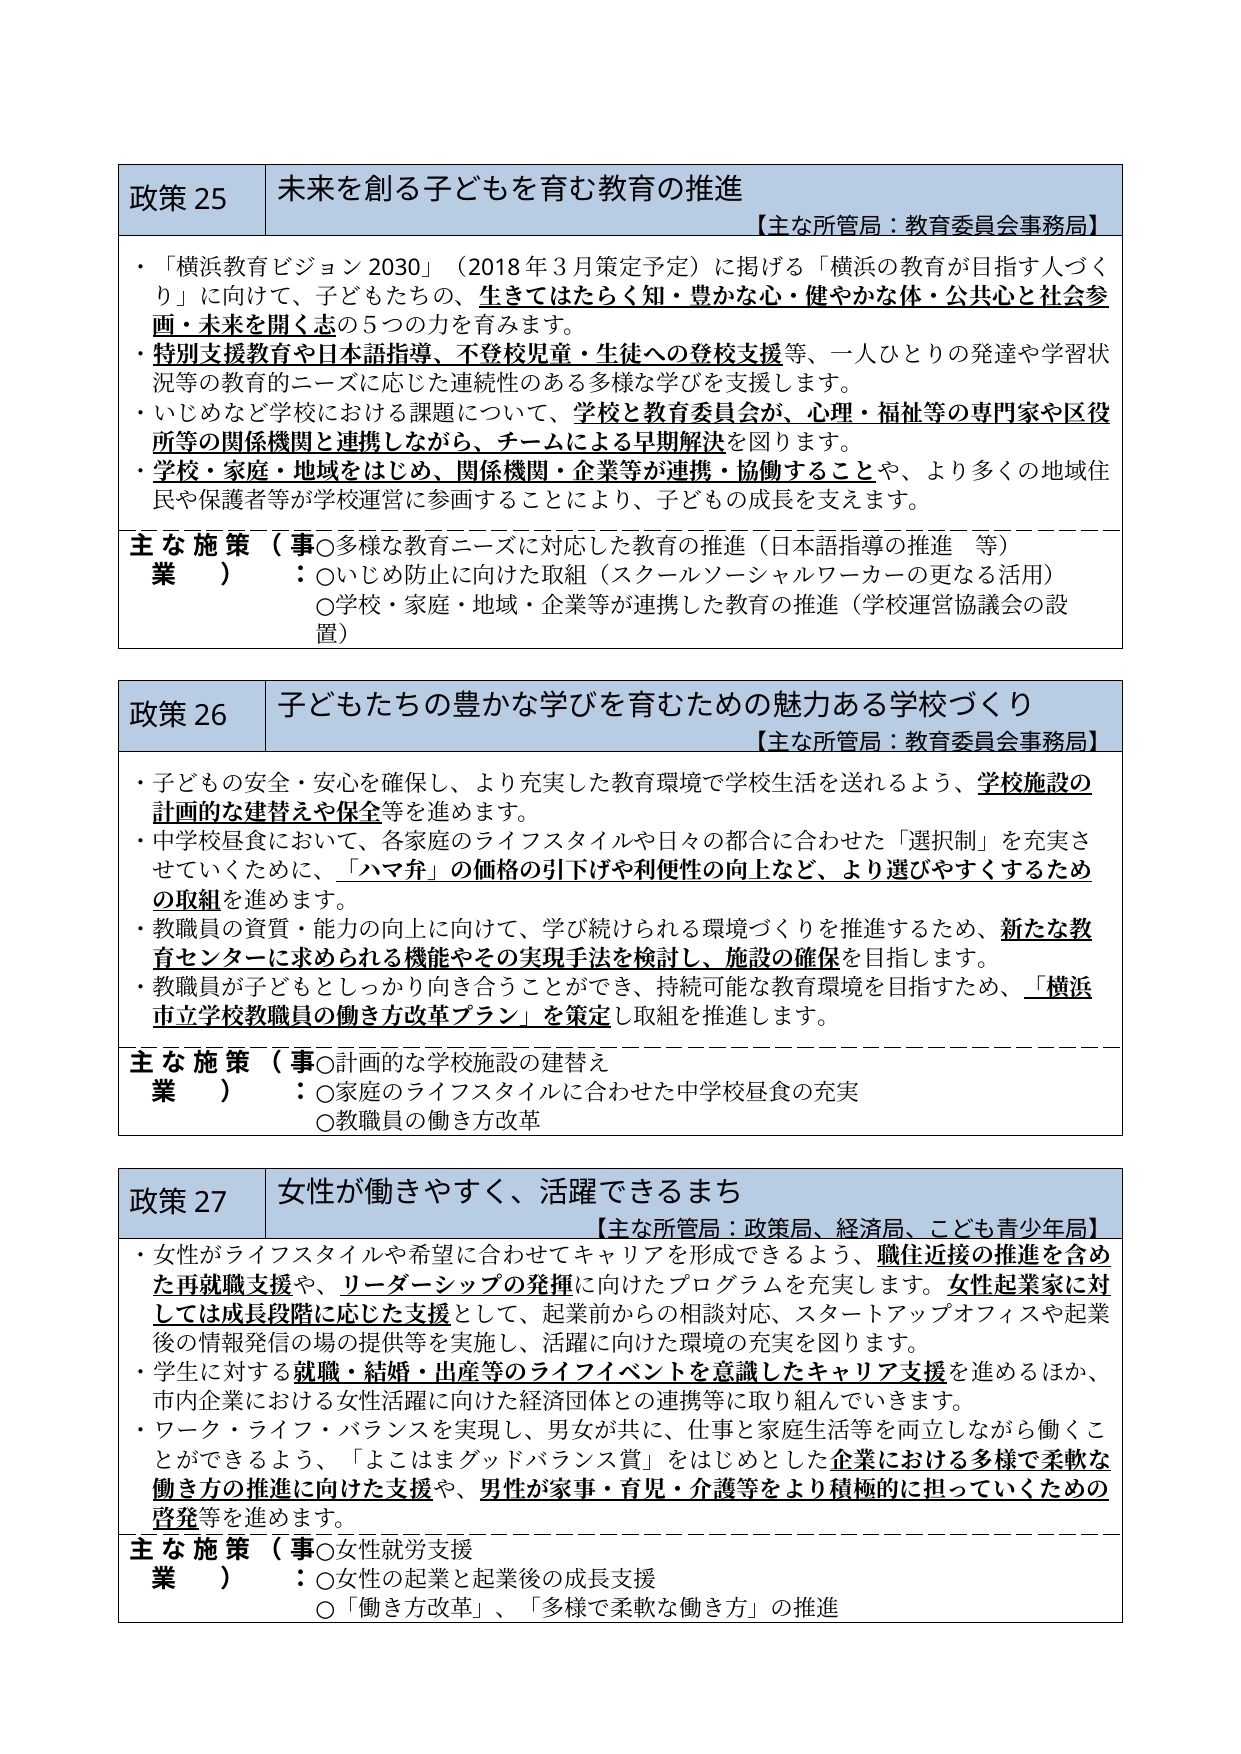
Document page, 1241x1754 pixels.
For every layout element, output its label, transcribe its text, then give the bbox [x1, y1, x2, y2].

table_cell 主な施策（事業）： [119, 1047, 315, 1135]
table_header 未来を創る子どもを育む教育の推進 【主な所管局：教育委員会事務局】 [266, 165, 1122, 235]
table_cell ・子どもの安全・安心を確保し、より充実した教育環境で学校生活を送れるよう、学校施設の計画的な建替えや保全等を進めます。 ・中学校昼食において、各家庭のライフスタイルや日々の都合に合わせた「選択制」を充実させていくために、「ハマ弁」の価格の引下げや利便性の向上など、より選びやすくするための取組を進めます。 ・教職員の資質・能力の向上に向けて、学び続けられる環境づくりを推進するため、新たな教育センターに求められる機能やその実現手法を検討し、施設の確保を目指します。 ・教職員が子どもとしっかり向き合うことができ、持続可能な教育環境を目指すため、「横浜市立学校教職員の働き方改革プラン」を策定し取組を推進します。 [119, 752, 1122, 1047]
table_header 政策27 [119, 1169, 265, 1238]
table_cell ・「横浜教育ビジョン2030」（2018年３月策定予定）に掲げる「横浜の教育が目指す人づくり」に向けて、子どもたちの、生きてはたらく知・豊かな心・健やかな体・公共心と社会参画・未来を開く志の５つの力を育みます。 ・特別支援教育や日本語指導、不登校児童・生徒への登校支援等、一人ひとりの発達や学習状況等の教育的ニーズに応じた連続性のある多様な学びを支援します。 ・いじめなど学校における課題について、学校と教育委員会が、心理・福祉等の専門家や区役所等の関係機関と連携しながら、チームによる早期解決を図ります。 ・学校・家庭・地域をはじめ、関係機関・企業等が連携・協働することや、より多くの地域住民や保護者等が学校運営に参画することにより、子どもの成長を支えます。 [119, 236, 1122, 530]
table_cell ○多様な教育ニーズに対応した教育の推進（日本語指導の推進 等） ○いじめ防止に向けた取組（スクールソーシャルワーカーの更なる活用） ○学校・家庭・地域・企業等が連携した教育の推進（学校運営協議会の設置） [315, 530, 1122, 648]
table_cell ○女性就労支援 ○女性の起業と起業後の成長支援 ○「働き方改革」、「多様で柔軟な働き方」の推進 [315, 1534, 1122, 1622]
table_cell ○計画的な学校施設の建替え ○家庭のライフスタイルに合わせた中学校昼食の充実 ○教職員の働き方改革 [315, 1047, 1122, 1135]
table_header 女性が働きやすく、活躍できるまち 【主な所管局：政策局、経済局、こども青少年局】 [266, 1169, 1122, 1238]
table_cell ・女性がライフスタイルや希望に合わせてキャリアを形成できるよう、職住近接の推進を含めた再就職支援や、リーダーシップの発揮に向けたプログラムを充実します。女性起業家に対しては成長段階に応じた支援として、起業前からの相談対応、スタートアップオフィスや起業後の情報発信の場の提供等を実施し、活躍に向けた環境の充実を図ります。 ・学生に対する就職・結婚・出産等のライフイベントを意識したキャリア支援を進めるほか、市内企業における女性活躍に向けた経済団体との連携等に取り組んでいきます。 ・ワーク・ライフ・バランスを実現し、男女が共に、仕事と家庭生活等を両立しながら働くことができるよう、「よこはまグッドバランス賞」をはじめとした企業における多様で柔軟な働き方の推進に向けた支援や、男性が家事・育児・介護等をより積極的に担っていくための啓発等を進めます。 [119, 1239, 1122, 1534]
table_cell 主な施策（事業）： [119, 1534, 315, 1622]
table_header 政策26 [119, 681, 265, 751]
table_header 子どもたちの豊かな学びを育むための魅力ある学校づくり 【主な所管局：教育委員会事務局】 [266, 681, 1122, 751]
table_header 政策25 [119, 165, 265, 235]
table_cell 主な施策（事業）： [119, 530, 315, 648]
